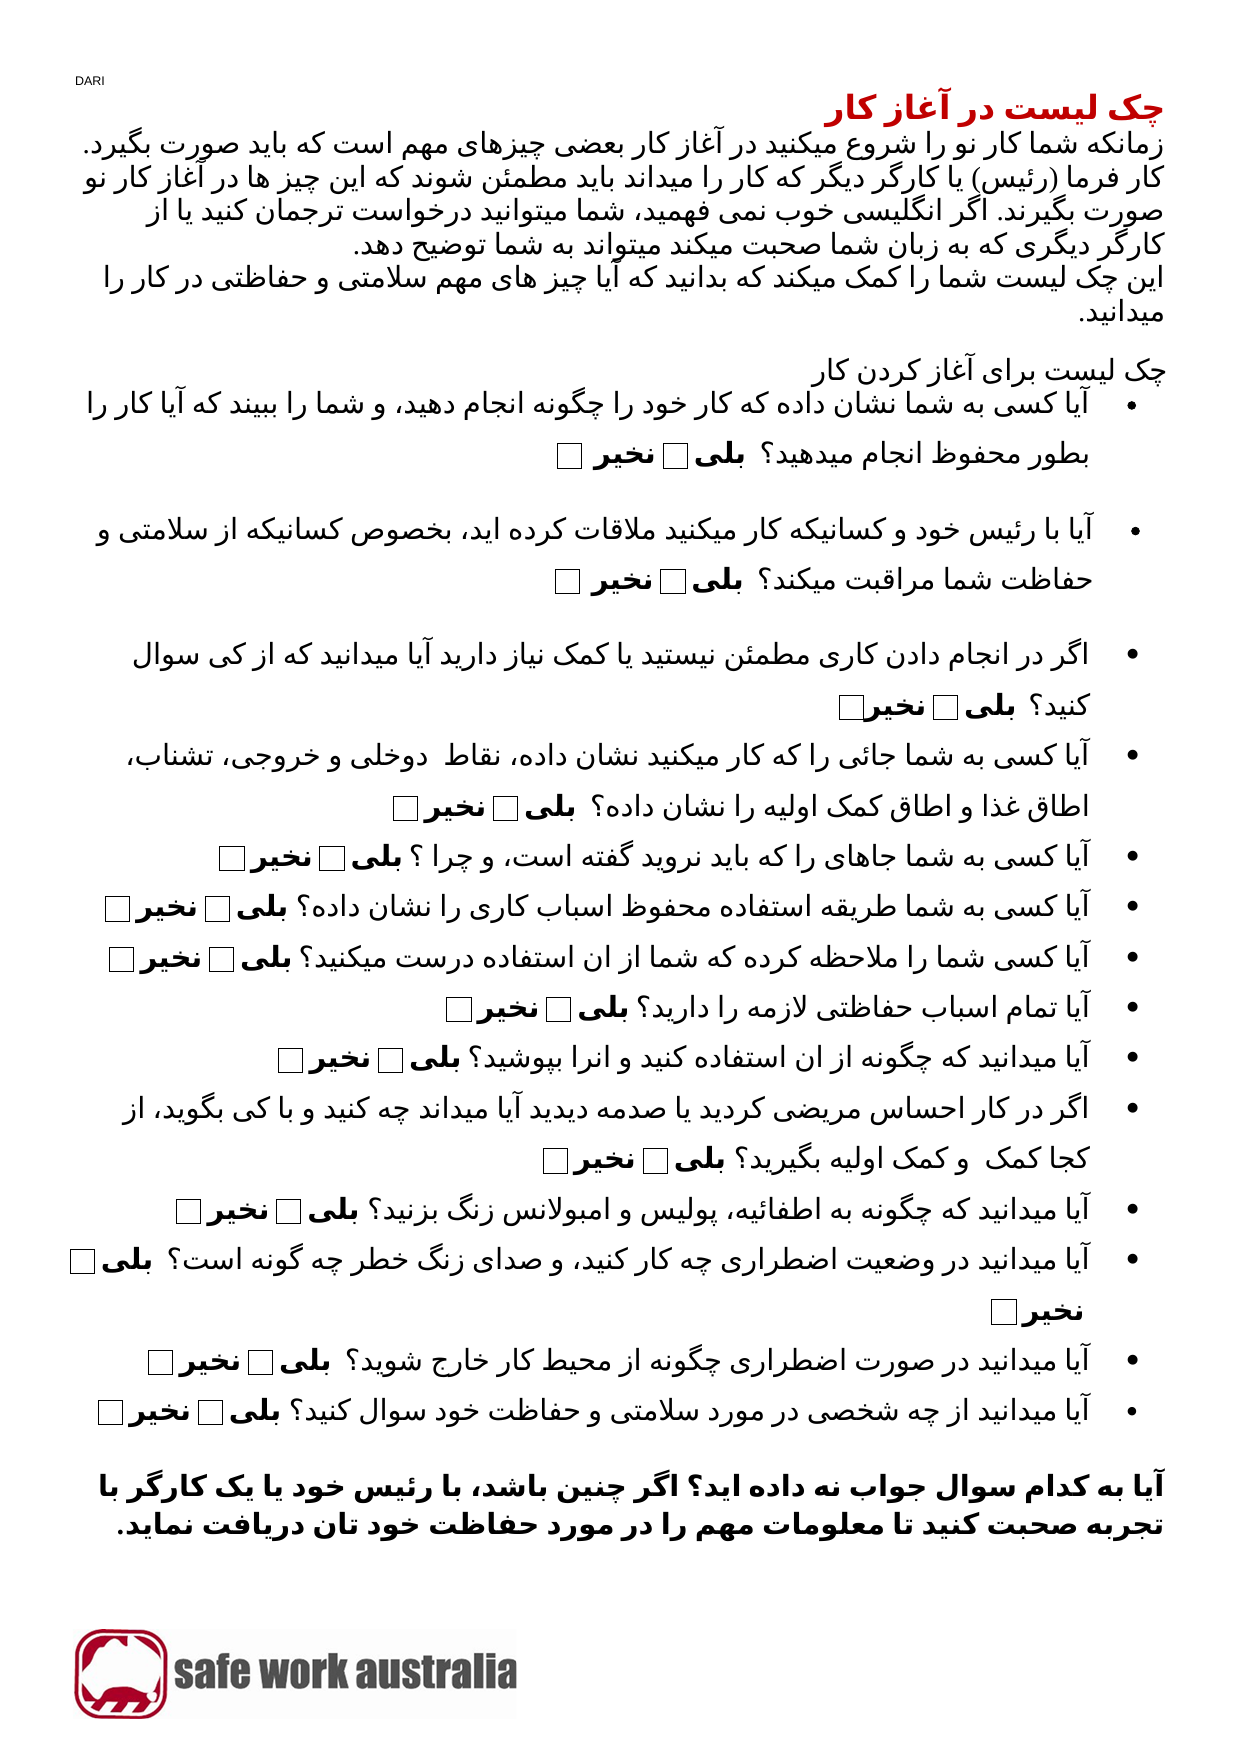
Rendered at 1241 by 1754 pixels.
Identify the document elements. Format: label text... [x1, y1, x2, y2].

text آیا به کدام سوال جواب نه داده اید؟ اگر چنین باشد، با رئیس خود یا یک کارگر با تجربه صحبت کنید تا معلومات مهم را در مورد حفاظت خود تان دریافت نماید. [75, 1469, 1165, 1541]
list آیا با رئیس خود و کسانیکه کار میکنید ملاقات کرده اید، بخصوص کسانیکه از سلامتی و حفاظت شما مراقبت میکند؟ بلی نخیر [75, 512, 1131, 596]
list آیا میدانید که چگونه به اطفائیه، پولیس و امبولانس زنگ بزنید؟ بلی نخیر [75, 1192, 1128, 1225]
text زمانکه شما کار نو را شروع میکنید در آغاز کار بعضی چیزهای مهم است که باید صورت بگیرد. کار فرما (رئیس) یا کارگر دیگر که کار را میداند باید مطمئن شوند که این چیز ها در آغاز کار نو صورت بگیرند. اگر انگلیسی خوب نمی فهمید، شما میتوانید درخواست ترجمان کنید یا از کارگر دیگری که به زبان شما صحبت میکند میتواند به شما توضیح دهد. [75, 126, 1165, 261]
text چک لیست برای آغاز کردن کار [75, 353, 1168, 386]
list آیا کسی شما را ملاحظه کرده که شما از ان استفاده درست میکنید؟ بلی نخیر [75, 940, 1128, 973]
list آیا میدانید در صورت اضطراری چگونه از محیط کار خارج شوید؟ بلی نخیر [75, 1343, 1128, 1377]
list آیا کسی به شما جاهای را که باید نروید گفته است، و چرا ؟ بلی نخیر [75, 839, 1128, 873]
list آیا میدانید در وضعیت اضطراری چه کار کنید، و صدای زنگ خطر چه گونه است؟ بلی نخیر [75, 1242, 1128, 1326]
list آیا کسی به شما نشان داده که کار خود را چگونه انجام دهید، و شما را ببیند که آیا کار را بطور محفوظ انجام میدهید؟ بلی نخیر [75, 386, 1128, 470]
list آیا کسی به شما جائی را که کار میکنید نشان داده، نقاط دوخلی و خروجی، تشناب، اطاق غذا و اطاق کمک اولیه را نشان داده؟ بلی نخیر [75, 738, 1128, 822]
text چک لیست در آغاز کار [75, 88, 1165, 126]
list آیا کسی به شما طریقه استفاده محفوظ اسباب کاری را نشان داده؟ بلی نخیر [75, 889, 1128, 923]
list آیا میدانید که چگونه از ان استفاده کنید و انرا بپوشید؟ بلی نخیر [75, 1041, 1128, 1074]
list اگر در انجام دادن کاری مطمئن نیستید یا کمک نیاز دارید آیا میدانید که از کی سوال کنید؟ بلی نخیر [75, 637, 1128, 721]
list آیا تمام اسباب حفاظتی لازمه را دارید؟ بلی نخیر [75, 990, 1128, 1024]
list آیا میدانید از چه شخصی در مورد سلامتی و حفاظت خود سوال کنید؟ بلی نخیر [75, 1393, 1128, 1427]
picture [72, 1629, 517, 1719]
text این چک لیست شما را کمک میکند که بدانید که آیا چیز های مهم سلامتی و حفاظتی در کار را میدانید. [75, 261, 1165, 328]
list اگر در کار احساس مریضی کردید یا صدمه دیدید آیا میداند چه کنید و با کی بگوید، از کجا کمک و کمک اولیه بگیرید؟ بلی نخیر [75, 1091, 1128, 1175]
